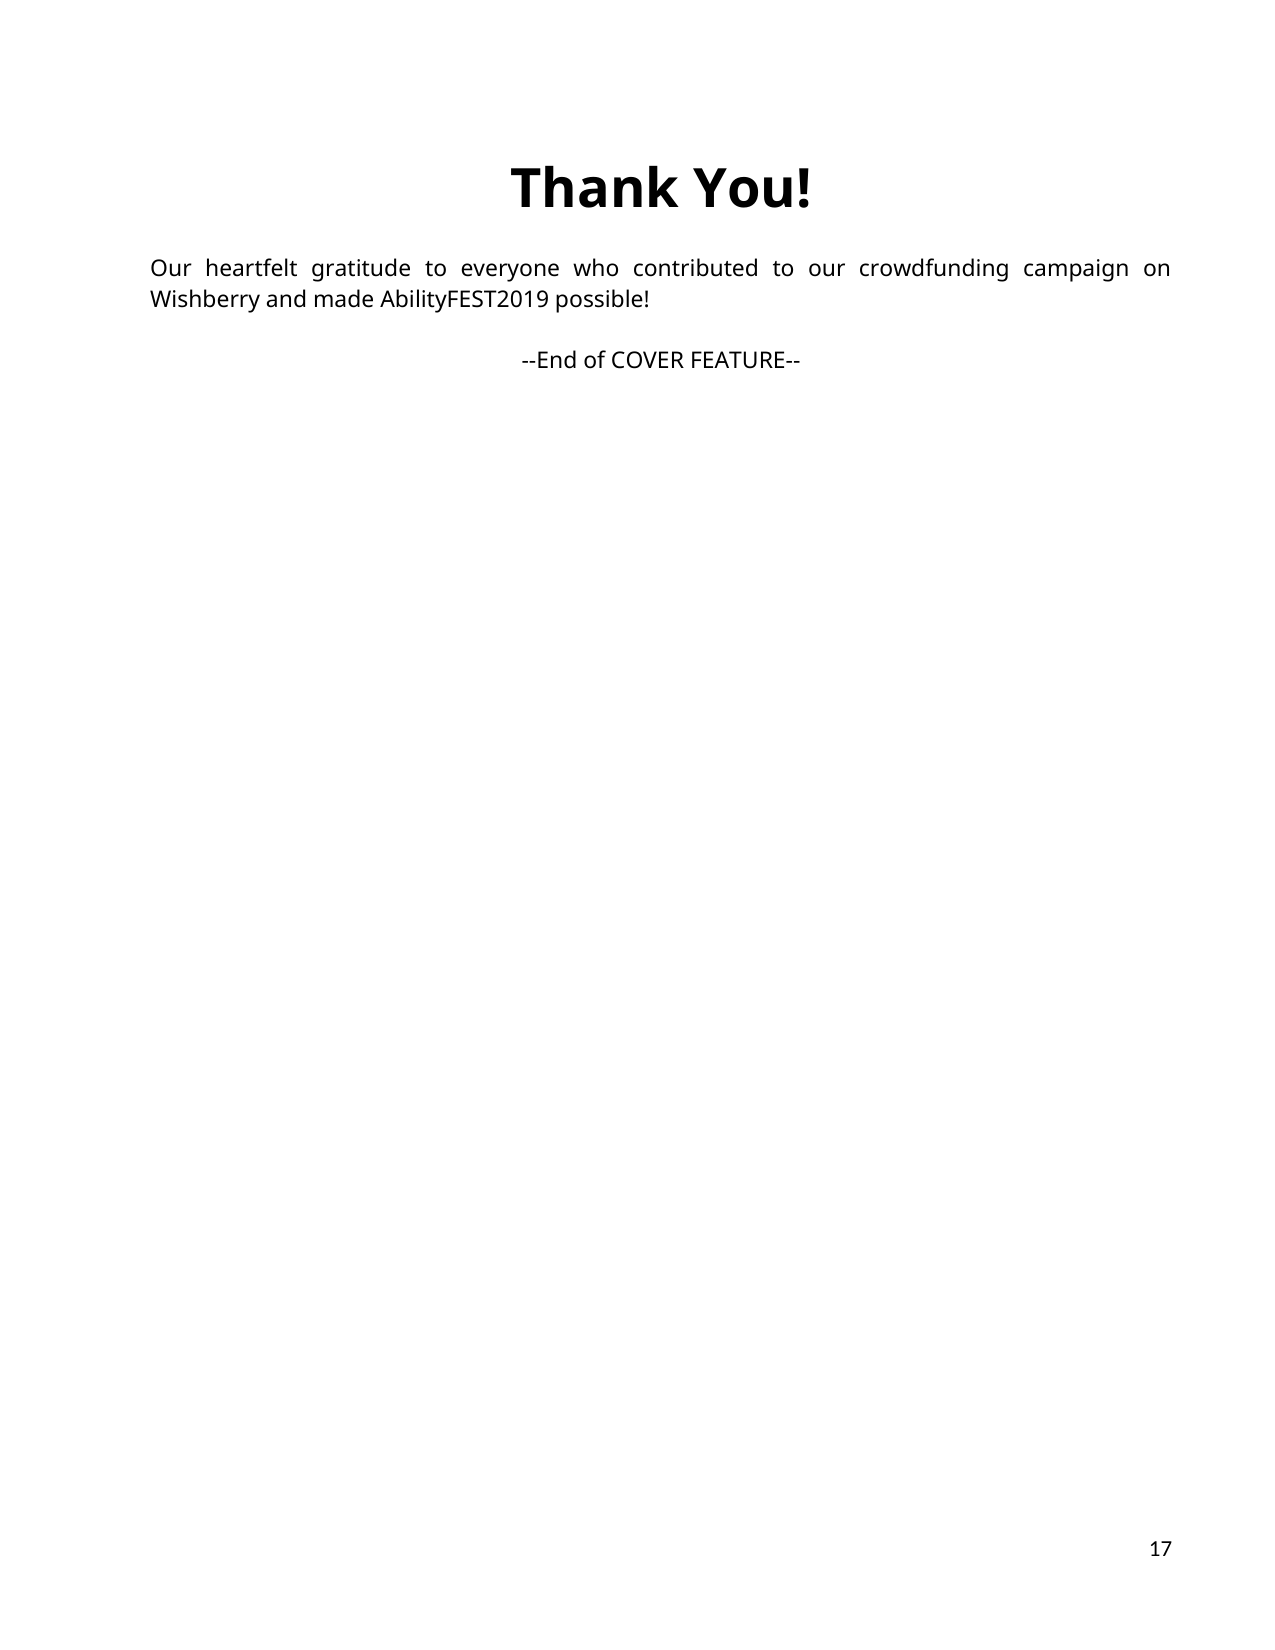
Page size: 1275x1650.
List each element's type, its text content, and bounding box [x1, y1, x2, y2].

text --End of COVER FEATURE-- [150, 344, 1172, 375]
text Our heartfelt gratitude to everyone who contributed to our crowdfunding campaign on Wishberry and made AbilityFEST2019 possible! [150, 252, 1172, 314]
text Thank You! [150, 149, 1172, 223]
